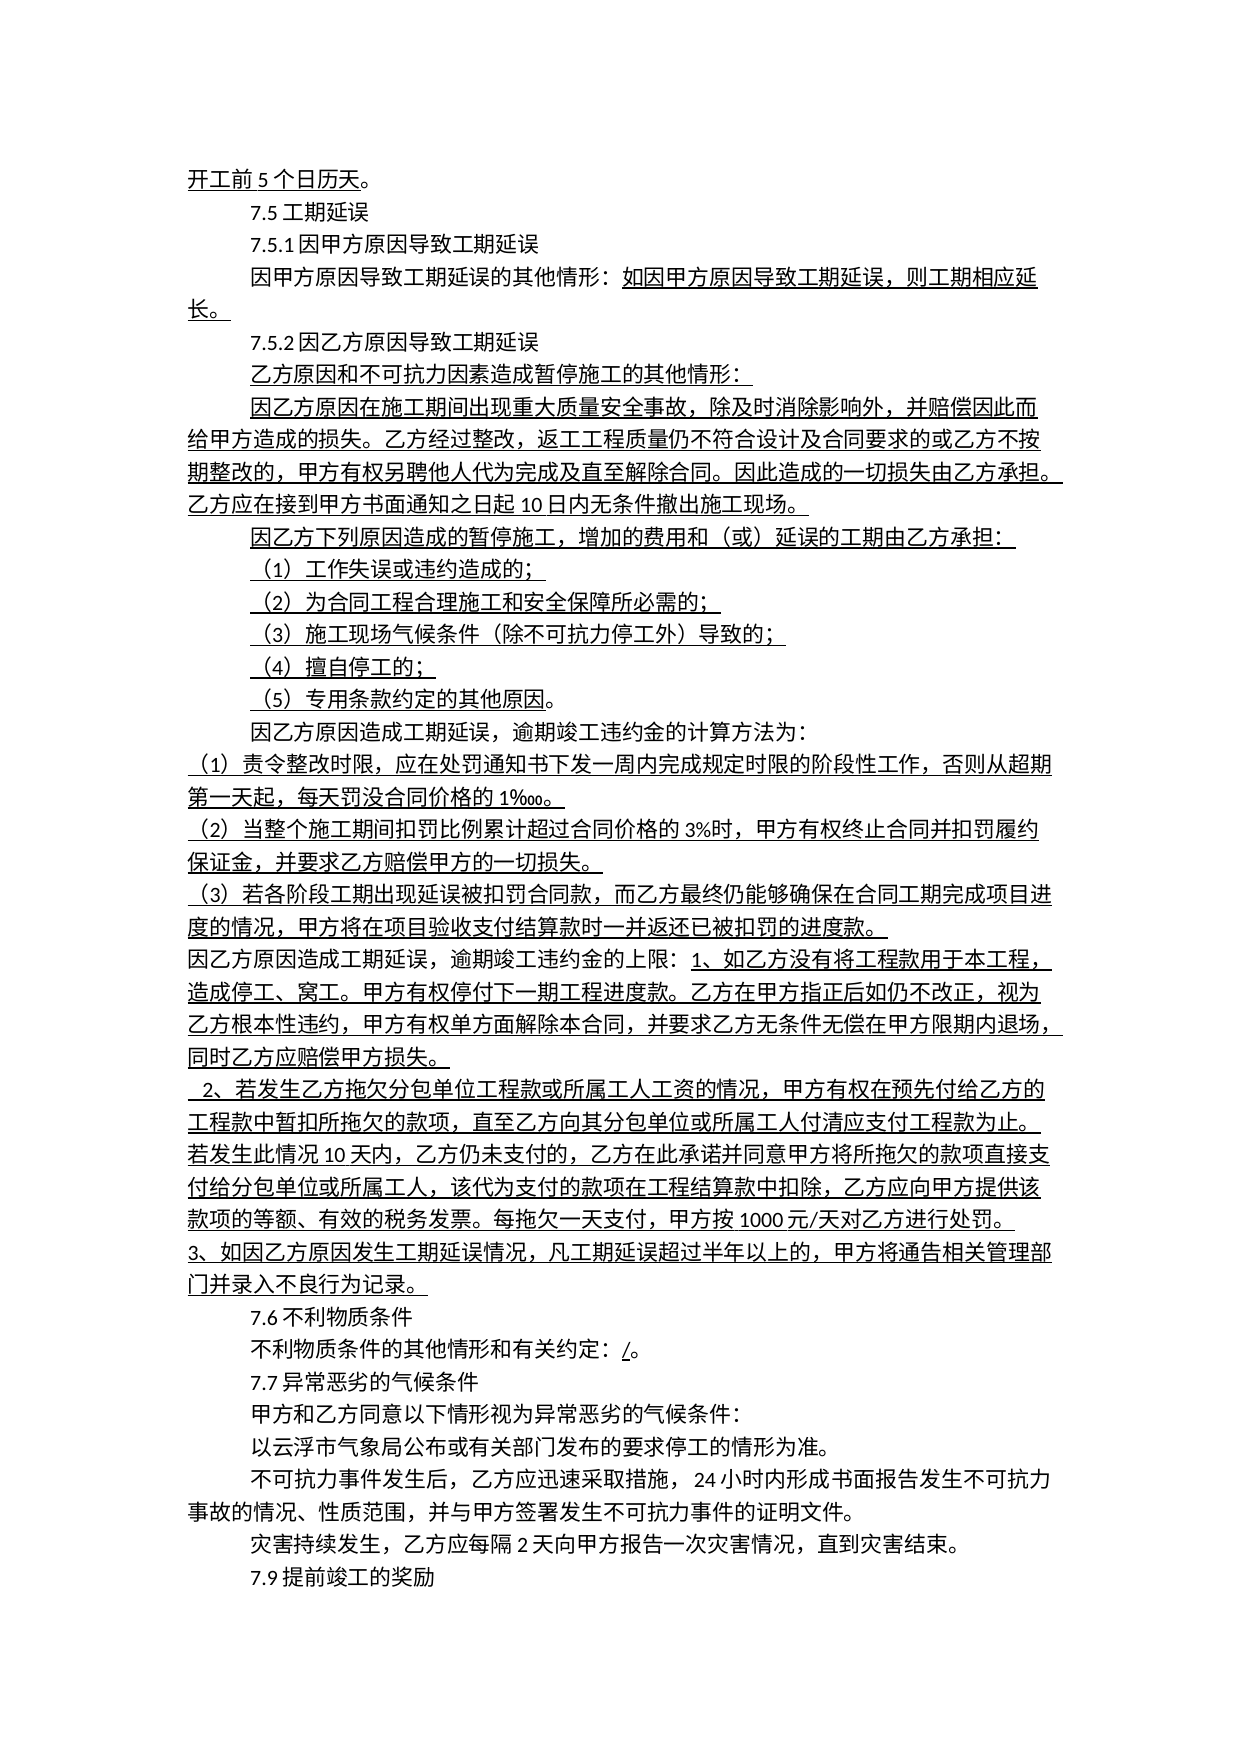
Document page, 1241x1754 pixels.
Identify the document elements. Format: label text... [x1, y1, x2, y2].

text 7.5.1因甲方原因导致工期延误 [187, 227, 1053, 259]
text （5）专用条款约定的其他原因。 [187, 682, 1053, 714]
text 7.5工期延误 [187, 194, 1053, 227]
text （4）擅自停工的； [187, 649, 1053, 682]
text 因乙方原因造成工期延误，逾期竣工违约金的上限：1、如乙方没有将工程款用于本工程，造成停工、窝工。甲方有权停付下一期工程进度款。乙方在甲方指正后如仍不改正，视为乙方根本性违约，甲方有权单方面解除本合同，并要求乙方无条件无偿在甲方限期内退场，同时乙方应赔偿甲方损失。 [187, 1036, 1053, 1072]
text 不利物质条件的其他情形和有关约定：/。 [187, 1332, 1053, 1364]
text （3）施工现场气候条件（除不可抗力停工外）导致的； [187, 617, 1053, 649]
text 因乙方原因在施工期间出现重大质量安全事故，除及时消除影响外，并赔偿因此而给甲方造成的损失。乙方经过整改，返工工程质量仍不符合设计及合同要求的或乙方不按期整改的，甲方有权另聘他人代为完成及直至解除合同。因此造成的一切损失由乙方承担。乙方应在接到甲方书面通知之日起10日内无条件撤出施工现场。 [187, 483, 1053, 519]
text 甲方和乙方同意以下情形视为异常恶劣的气候条件： [187, 1397, 1053, 1429]
text 因乙方原因造成工期延误，逾期竣工违约金的上限：1、如乙方没有将工程款用于本工程，造成停工、窝工。甲方有权停付下一期工程进度款。乙方在甲方指正后如仍不改正，视为乙方根本性违约，甲方有权单方面解除本合同，并要求乙方无条件无偿在甲方限期内退场，同时乙方应赔偿甲方损失。 [187, 942, 1053, 1035]
text 不可抗力事件发生后，乙方应迅速采取措施，24小时内形成书面报告发生不可抗力事故的情况、性质范围，并与甲方签署发生不可抗力事件的证明文件。 [187, 1462, 1053, 1527]
text 因甲方原因导致工期延误的其他情形：如因甲方原因导致工期延误，则工期相应延长。 [187, 259, 1053, 324]
text （3）若各阶段工期出现延误被扣罚合同款，而乙方最终仍能够确保在合同工期完成项目进度的情况，甲方将在项目验收支付结算款时一并返还已被扣罚的进度款。 [187, 877, 1053, 942]
text （1）工作失误或违约造成的； [187, 552, 1053, 584]
text 3、如因乙方原因发生工期延误情况，凡工期延误超过半年以上的，甲方将通告相关管理部门并录入不良行为记录。 [187, 1234, 1053, 1299]
text （1）责令整改时限，应在处罚通知书下发一周内完成规定时限的阶段性工作，否则从超期第一天起，每天罚没合同价格的1‱。 [187, 747, 1053, 812]
text 因乙方原因在施工期间出现重大质量安全事故，除及时消除影响外，并赔偿因此而给甲方造成的损失。乙方经过整改，返工工程质量仍不符合设计及合同要求的或乙方不按期整改的，甲方有权另聘他人代为完成及直至解除合同。因此造成的一切损失由乙方承担。乙方应在接到甲方书面通知之日起10日内无条件撤出施工现场。 [187, 389, 1053, 482]
text 灾害持续发生，乙方应每隔2天向甲方报告一次灾害情况，直到灾害结束。 [187, 1527, 1053, 1559]
text 因乙方下列原因造成的暂停施工，增加的费用和（或）延误的工期由乙方承担： [187, 519, 1053, 552]
text 7.6不利物质条件 [187, 1299, 1053, 1332]
text 因乙方原因造成工期延误，逾期竣工违约金的计算方法为： [187, 714, 1053, 747]
text （2）当整个施工期间扣罚比例累计超过合同价格的3%时，甲方有权终止合同并扣罚履约保证金，并要求乙方赔偿甲方的一切损失。 [187, 812, 1053, 877]
text 乙方原因和不可抗力因素造成暂停施工的其他情形： [187, 357, 1053, 389]
text （2）为合同工程合理施工和安全保障所必需的； [187, 584, 1053, 617]
text 以云浮市气象局公布或有关部门发布的要求停工的情形为准。 [187, 1429, 1053, 1462]
text 7.7异常恶劣的气候条件 [187, 1364, 1053, 1397]
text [187, 162, 1053, 194]
text 7.9提前竣工的奖励 [187, 1559, 1053, 1592]
text 2、若发生乙方拖欠分包单位工程款或所属工人工资的情况，甲方有权在预先付给乙方的工程款中暂扣所拖欠的款项，直至乙方向其分包单位或所属工人付清应支付工程款为止。若发生此情况10天内，乙方仍未支付的，乙方在此承诺并同意甲方将所拖欠的款项直接支付给分包单位或所属工人，该代为支付的款项在工程结算款中扣除，乙方应向甲方提供该款项的等额、有效的税务发票。每拖欠一天支付，甲方按1000元/天对乙方进行处罚。 [187, 1072, 1053, 1234]
text 7.5.2因乙方原因导致工期延误 [187, 324, 1053, 357]
